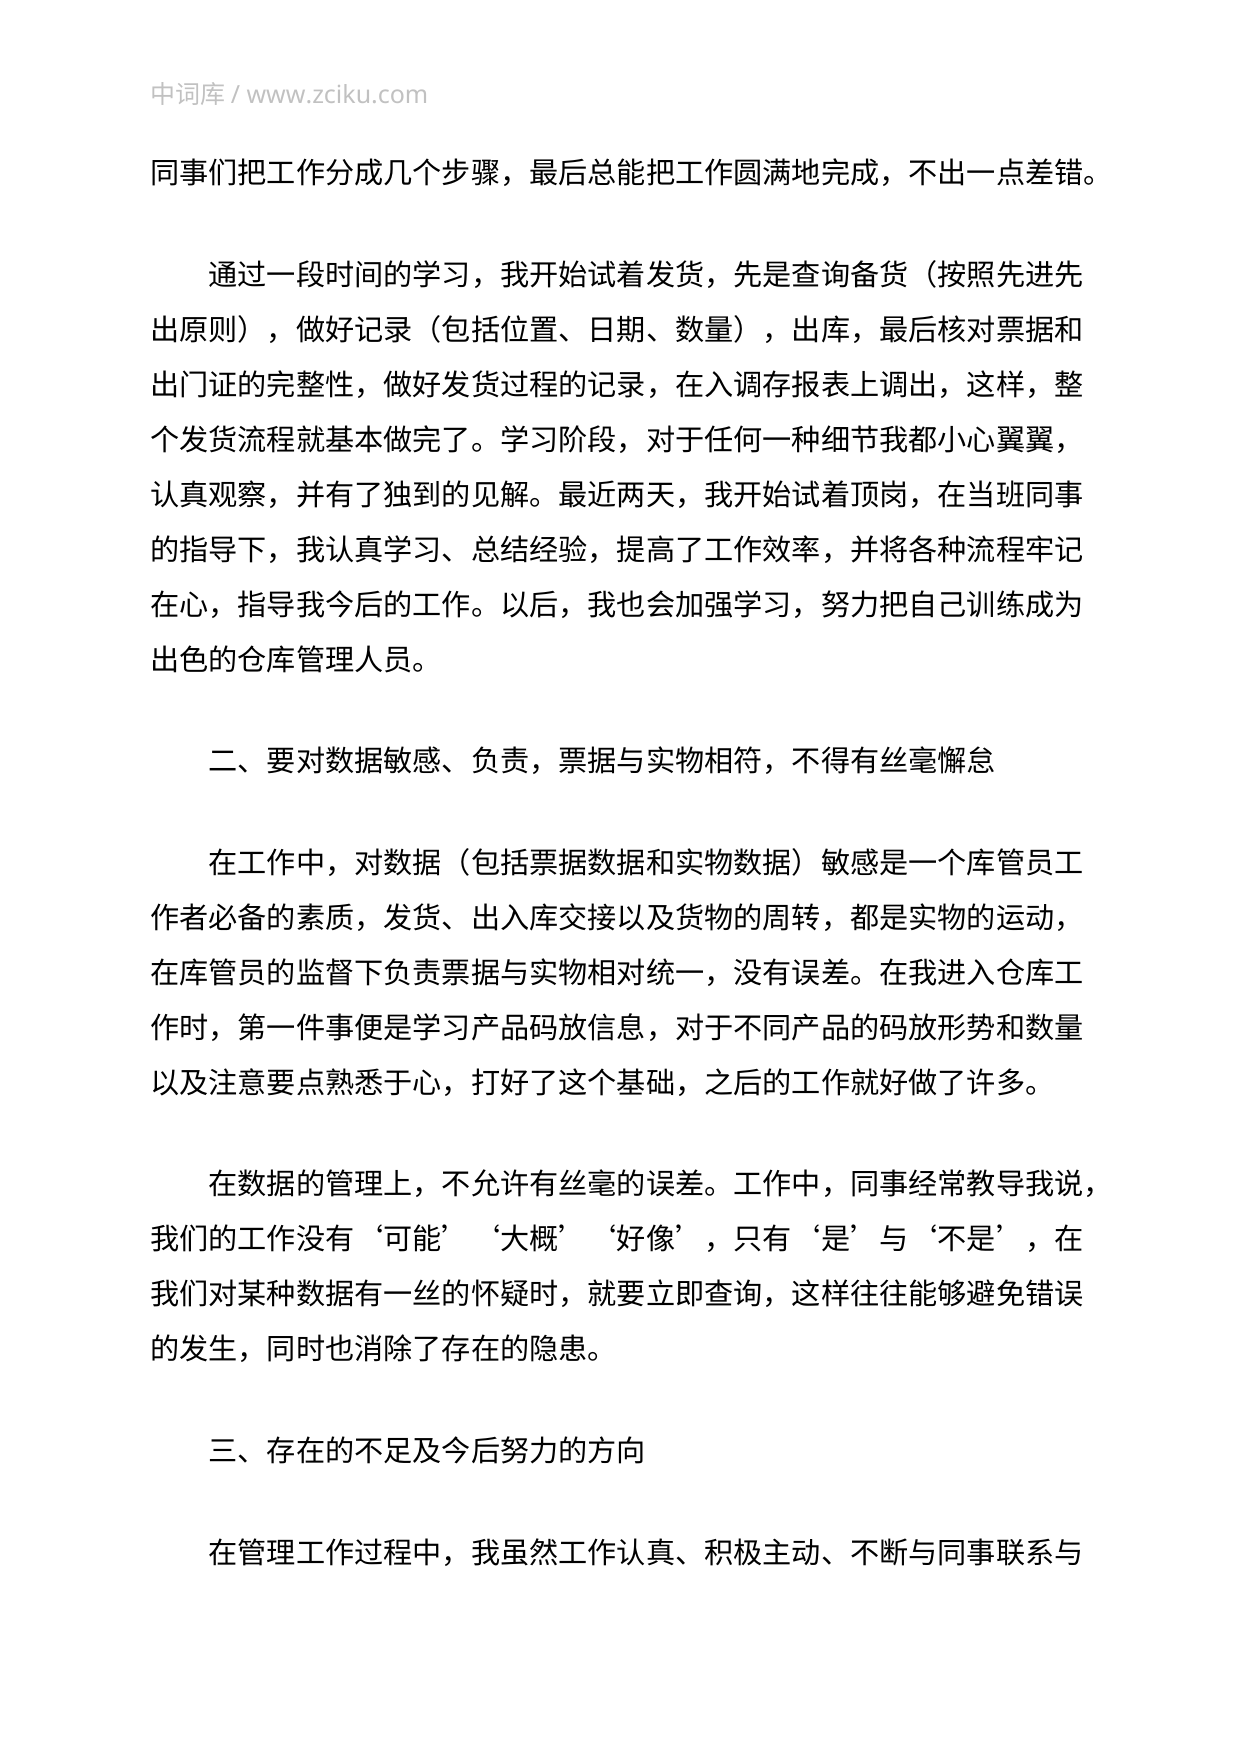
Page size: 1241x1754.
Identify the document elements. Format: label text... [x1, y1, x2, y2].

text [150, 1529, 1090, 1571]
text 三、存在的不足及今后努力的方向 [150, 1427, 1090, 1470]
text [150, 150, 1090, 192]
text 二、要对数据敏感、负责，票据与实物相符，不得有丝毫懈怠 [150, 738, 1090, 780]
text 通过一段时间的学习，我开始试着发货，先是查询备货（按照先进先出原则），做好记录（包括位置、日期、数量），出库，最后核对票据和出门证的完整性，做好发货过程的记录，在入调存报表上调出，这样，整个发货流程就基本做完了。学习阶段，对于任何一种细节我都小心翼翼，认真观察，并有了独到的见解。最近两天，我开始试着顶岗，在当班同事的指导下，我认真学习、总结经验，提高了工作效率，并将各种流程牢记在心，指导我今后的工作。以后，我也会加强学习，努力把自己训练成为出色的仓库管理人员。 [150, 252, 1090, 678]
text 在数据的管理上，不允许有丝毫的误差。工作中，同事经常教导我说，我们的工作没有‘可能’‘大概’‘好像’，只有‘是’与‘不是’，在我们对某种数据有一丝的怀疑时，就要立即查询，这样往往能够避免错误的发生，同时也消除了存在的隐患。 [150, 1161, 1090, 1368]
text 在工作中，对数据（包括票据数据和实物数据）敏感是一个库管员工作者必备的素质，发货、出入库交接以及货物的周转，都是实物的运动，在库管员的监督下负责票据与实物相对统一，没有误差。在我进入仓库工作时，第一件事便是学习产品码放信息，对于不同产品的码放形势和数量以及注意要点熟悉于心，打好了这个基础，之后的工作就好做了许多。 [150, 839, 1090, 1101]
